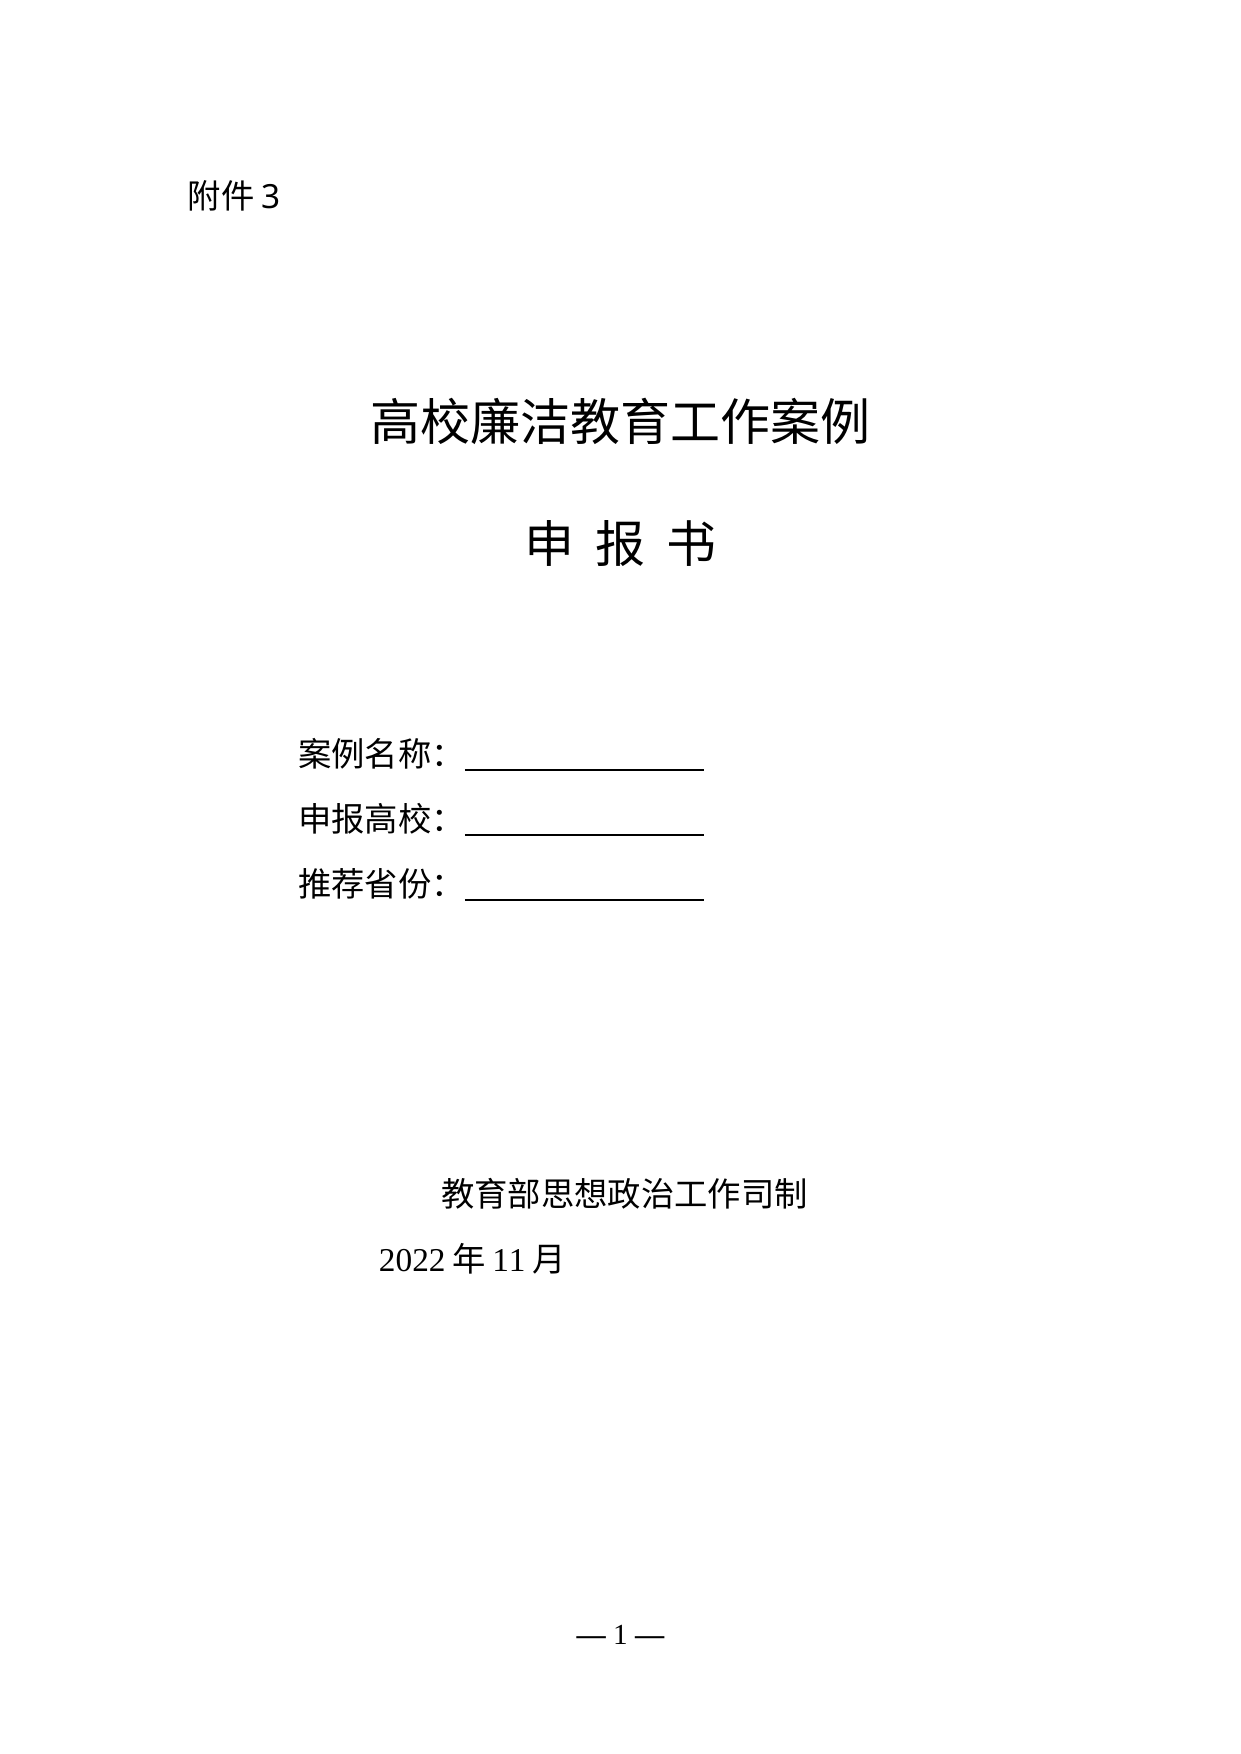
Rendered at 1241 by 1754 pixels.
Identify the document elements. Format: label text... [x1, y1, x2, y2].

text 高校廉洁教育工作案例 [187, 369, 1053, 467]
text 申 报 书 [187, 492, 1053, 589]
text 教育部思想政治工作司制 [187, 1160, 1053, 1225]
text 推荐省份： [231, 849, 1053, 914]
text 申报高校： [231, 784, 1053, 849]
text 2022年11月 [187, 1225, 1053, 1290]
text 案例名称： [231, 719, 1053, 784]
text 附件3 [187, 162, 1053, 227]
